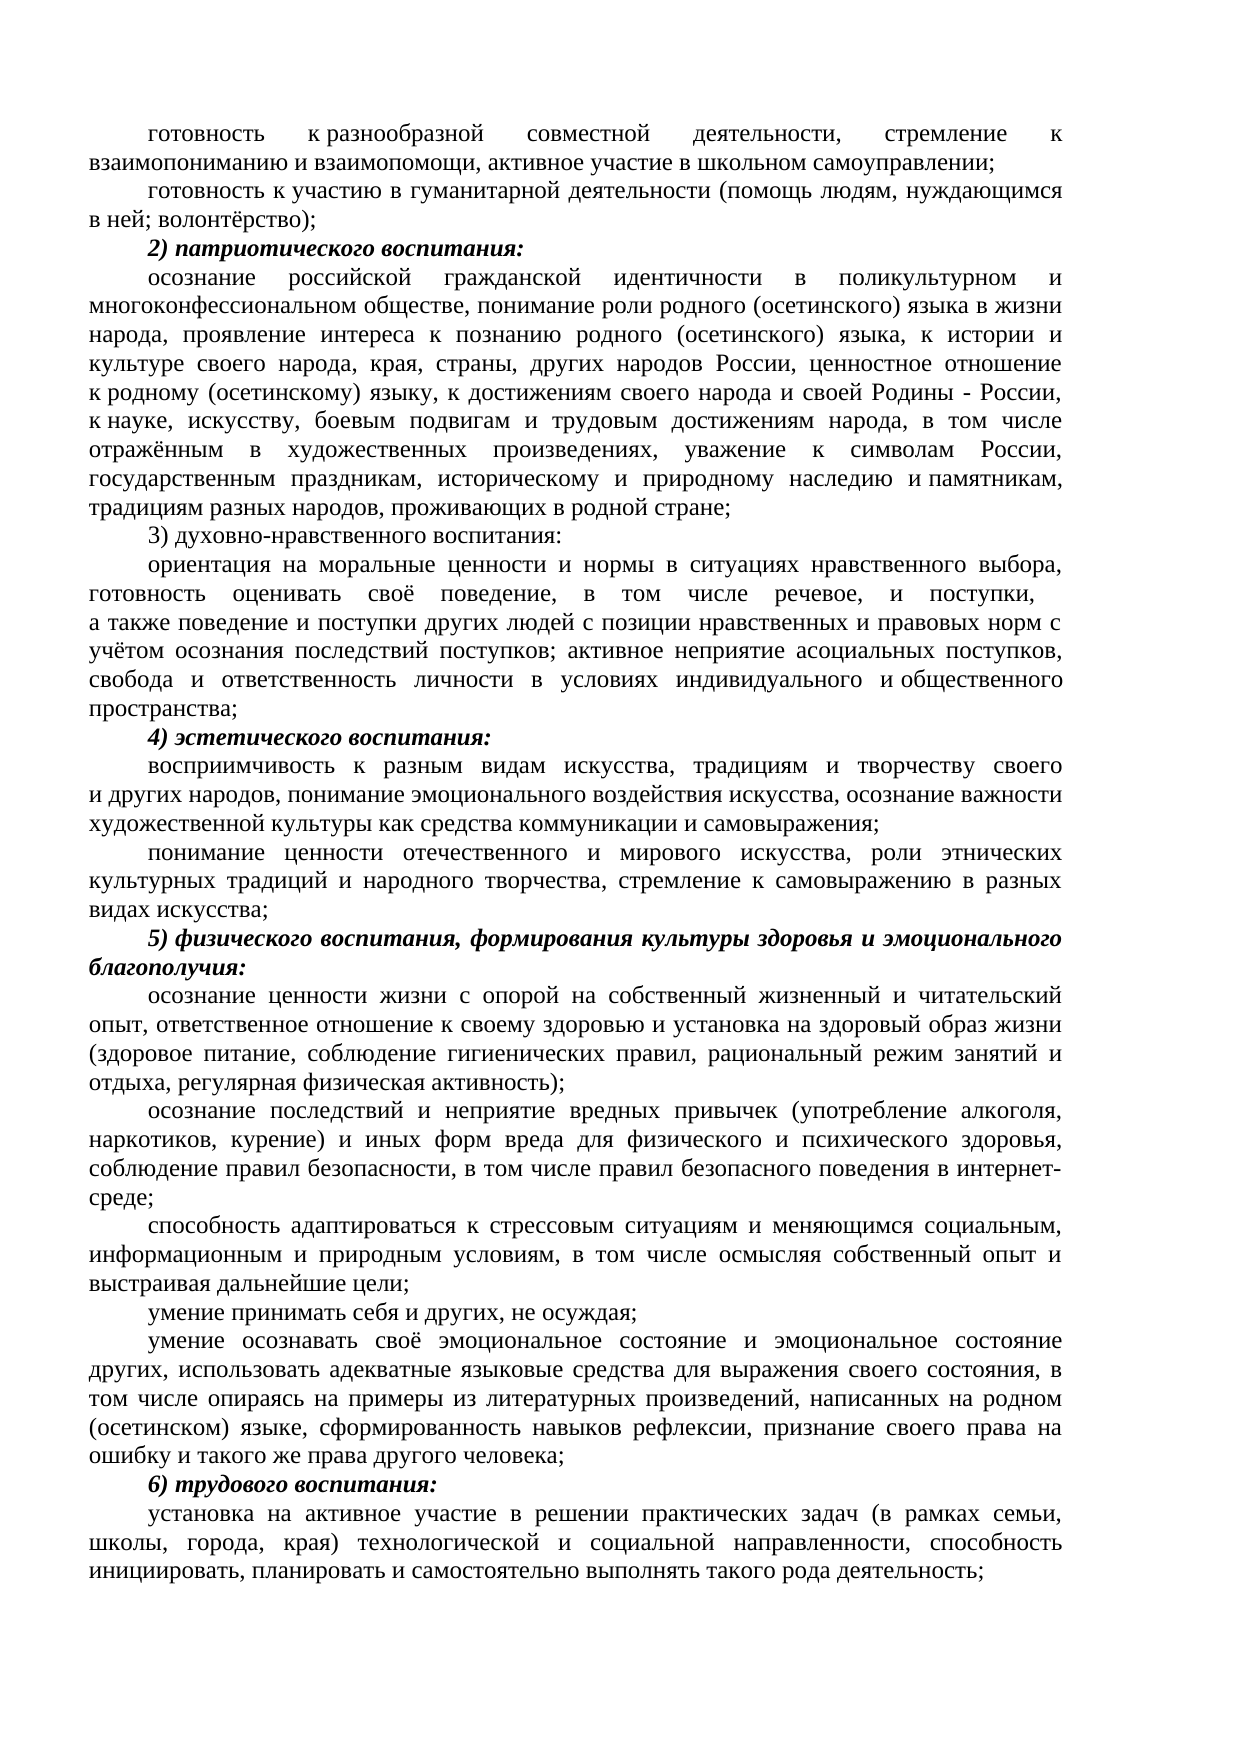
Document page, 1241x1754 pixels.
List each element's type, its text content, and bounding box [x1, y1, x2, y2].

text осознание последствий и неприятие вредных привычек (употребление алкоголя, наркотиков, курение) и иных форм вреда для физического и психического здоровья, соблюдение правил безопасности, в том числе правил безопасного поведения в интернет-среде; [89, 1096, 1063, 1211]
text 6) трудового воспитания: [89, 1469, 1063, 1498]
text 5) физического воспитания, формирования культуры здоровья и эмоционального благополучия: [89, 923, 1063, 981]
text понимание ценности отечественного и мирового искусства, роли этнических культурных традиций и народного творчества, стремление к самовыражению в разных видах искусства; [89, 837, 1063, 923]
text 4) эстетического воспитания: [89, 722, 1063, 751]
text умение принимать себя и других, не осуждая; [89, 1297, 1063, 1326]
text готовность к участию в гуманитарной деятельности (помощь людям, нуждающимся в ней; волонтёрство); [89, 176, 1063, 233]
text 2) патриотического воспитания: [89, 233, 1063, 262]
text осознание ценности жизни с опорой на собственный жизненный и читательский опыт, ответственное отношение к своему здоровью и установка на здоровый образ жизни (здоровое питание, соблюдение гигиенических правил, рациональный режим занятий и отдыха, регулярная физическая активность); [89, 981, 1063, 1096]
text умение осознавать своё эмоциональное состояние и эмоциональное состояние других, использовать адекватные языковые средства для выражения своего состояния, в том числе опираясь на примеры из литературных произведений, написанных на родном (осетинском) языке, сформированность навыков рефлексии, признание своего права на ошибку и такого же права другого человека; [89, 1326, 1063, 1469]
text ориентация на моральные ценности и нормы в ситуациях нравственного выбора, готовность оценивать своё поведение, в том числе речевое, и поступки, а также поведение и поступки других людей с позиции нравственных и правовых норм с учётом осознания последствий поступков; активное неприятие асоциальных поступков, свобода и ответственность личности в условиях индивидуального и общественного пространства; [89, 549, 1063, 722]
text готовность к разнообразной совместной деятельности, стремление к взаимопониманию и взаимопомощи, активное участие в школьном самоуправлении; [89, 118, 1063, 176]
text 3) духовно-нравственного воспитания: [89, 521, 1063, 549]
text установка на активное участие в решении практических задач (в рамках семьи, школы, города, края) технологической и социальной направленности, способность инициировать, планировать и самостоятельно выполнять такого рода деятельность; [89, 1498, 1063, 1584]
text восприимчивость к разным видам искусства, традициям и творчеству своего и других народов, понимание эмоционального воздействия искусства, осознание важности художественной культуры как средства коммуникации и самовыражения; [89, 751, 1063, 837]
text осознание российской гражданской идентичности в поликультурном и многоконфессиональном обществе, понимание роли родного (осетинского) языка в жизни народа, проявление интереса к познанию родного (осетинского) языка, к истории и культуре своего народа, края, страны, других народов России, ценностное отношение к родному (осетинскому) языку, к достижениям своего народа и своей Родины - России, к науке, искусству, боевым подвигам и трудовым достижениям народа, в том числе отражённым в художественных произведениях, уважение к символам России, государственным праздникам, историческому и природному наследию и памятникам, традициям разных народов, проживающих в родной стране; [89, 262, 1063, 521]
text способность адаптироваться к стрессовым ситуациям и меняющимся социальным, информационным и природным условиям, в том числе осмысляя собственный опыт и выстраивая дальнейшие цели; [89, 1211, 1063, 1297]
